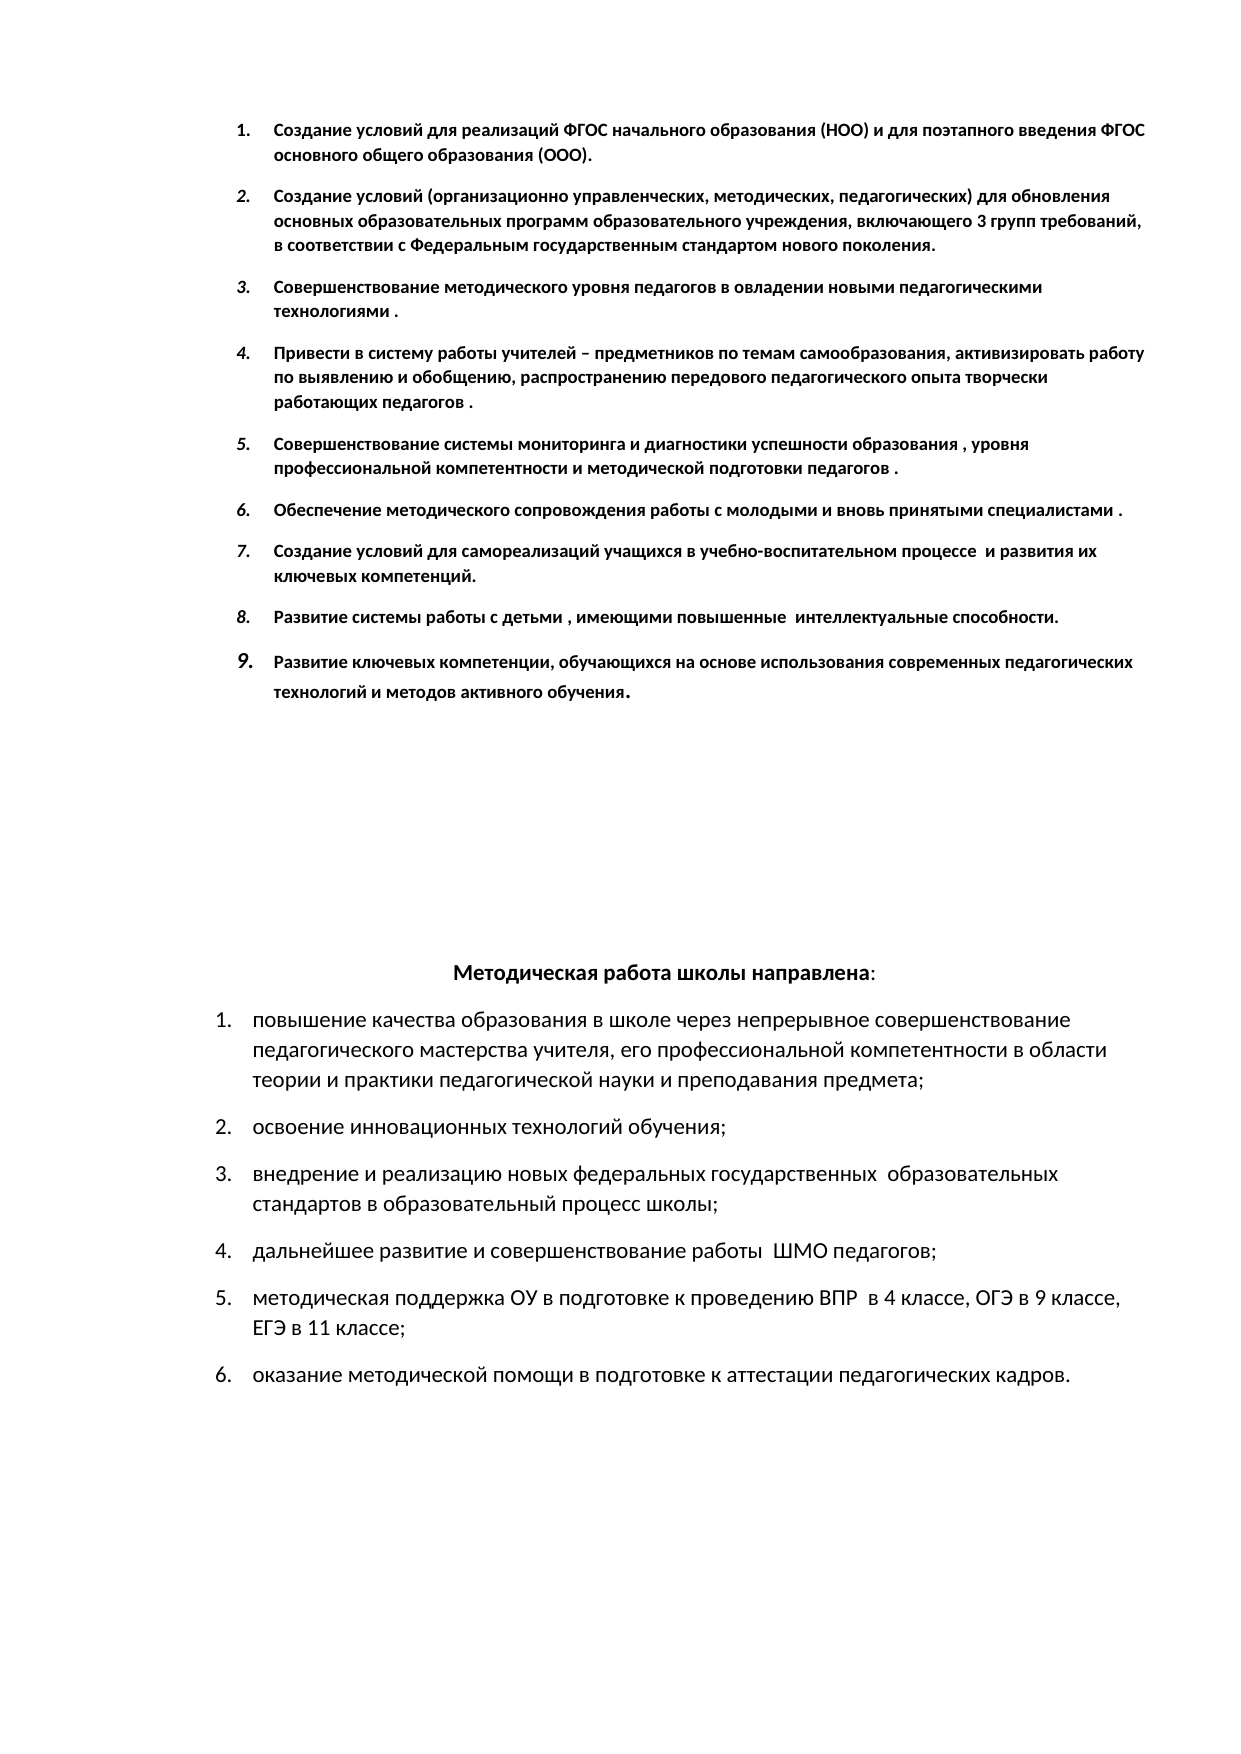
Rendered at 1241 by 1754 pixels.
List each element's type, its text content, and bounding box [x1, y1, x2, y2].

list Создание условий для самореализаций учащихся в учебно-воспитательном процессе и развития их ключевых компетенций. [236, 539, 1152, 587]
list Совершенствование системы мониторинга и диагностики успешности образования , уровня профессиональной компетентности и методической подготовки педагогов . [236, 432, 1152, 479]
list дальнейшее развитие и совершенствование работы ШМО педагогов; [215, 1236, 1152, 1264]
list Создание условий (организационно управленческих, методических, педагогических) для обновления основных образовательных программ образовательного учреждения, включающего 3 групп требований, в соответствии с Федеральным государственным стандартом нового поколения. [236, 184, 1152, 256]
list Развитие ключевых компетенции, обучающихся на основе использования современных педагогических технологий и методов активного обучения. [236, 646, 1152, 705]
list оказание методической помощи в подготовке к аттестации педагогических кадров. [215, 1360, 1152, 1388]
list внедрение и реализацию новых федеральных государственных образовательных стандартов в образовательный процесс школы; [215, 1159, 1152, 1217]
list освоение инновационных технологий обучения; [215, 1112, 1152, 1140]
list Совершенствование методического уровня педагогов в овладении новыми педагогическими технологиями . [236, 275, 1152, 322]
list Обеспечение методического сопровождения работы с молодыми и вновь принятыми специалистами . [236, 498, 1152, 521]
list повышение качества образования в школе через непрерывное совершенствование педагогического мастерства учителя, его профессиональной компетентности в области теории и практики педагогической науки и преподавания предмета; [215, 1005, 1152, 1093]
list методическая поддержка ОУ в подготовке к проведению ВПР в 4 классе, ОГЭ в 9 классе, ЕГЭ в 11 классе; [215, 1283, 1152, 1341]
text Методическая работа школы направлена: [177, 958, 1152, 986]
list Развитие системы работы с детьми , имеющими повышенные интеллектуальные способности. [236, 605, 1152, 628]
list Создание условий для реализаций ФГОС начального образования (НОО) и для поэтапного введения ФГОС основного общего образования (ООО). [236, 118, 1152, 166]
list Привести в систему работы учителей – предметников по темам самообразования, активизировать работу по выявлению и обобщению, распространению передового педагогического опыта творчески работающих педагогов . [236, 341, 1152, 413]
